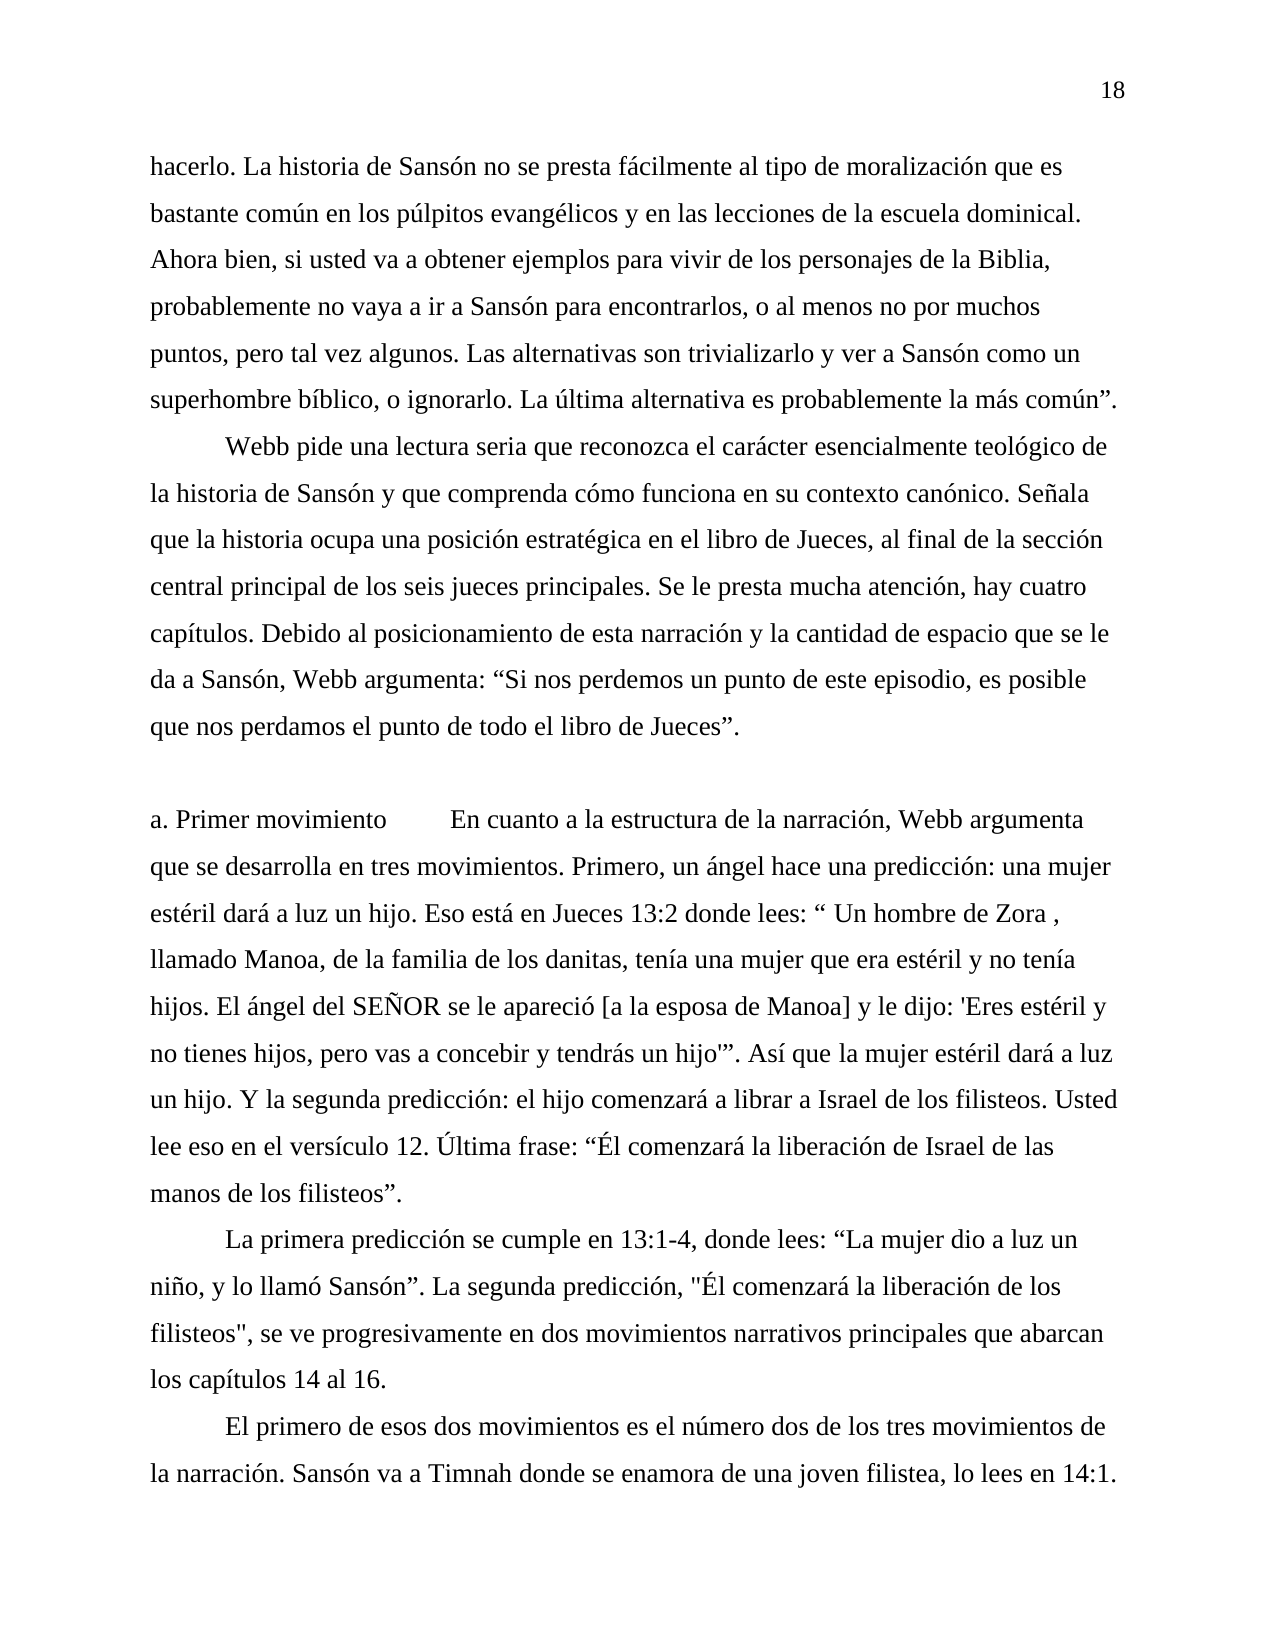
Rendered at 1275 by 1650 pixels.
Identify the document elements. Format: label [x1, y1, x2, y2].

text [150, 150, 1125, 1488]
